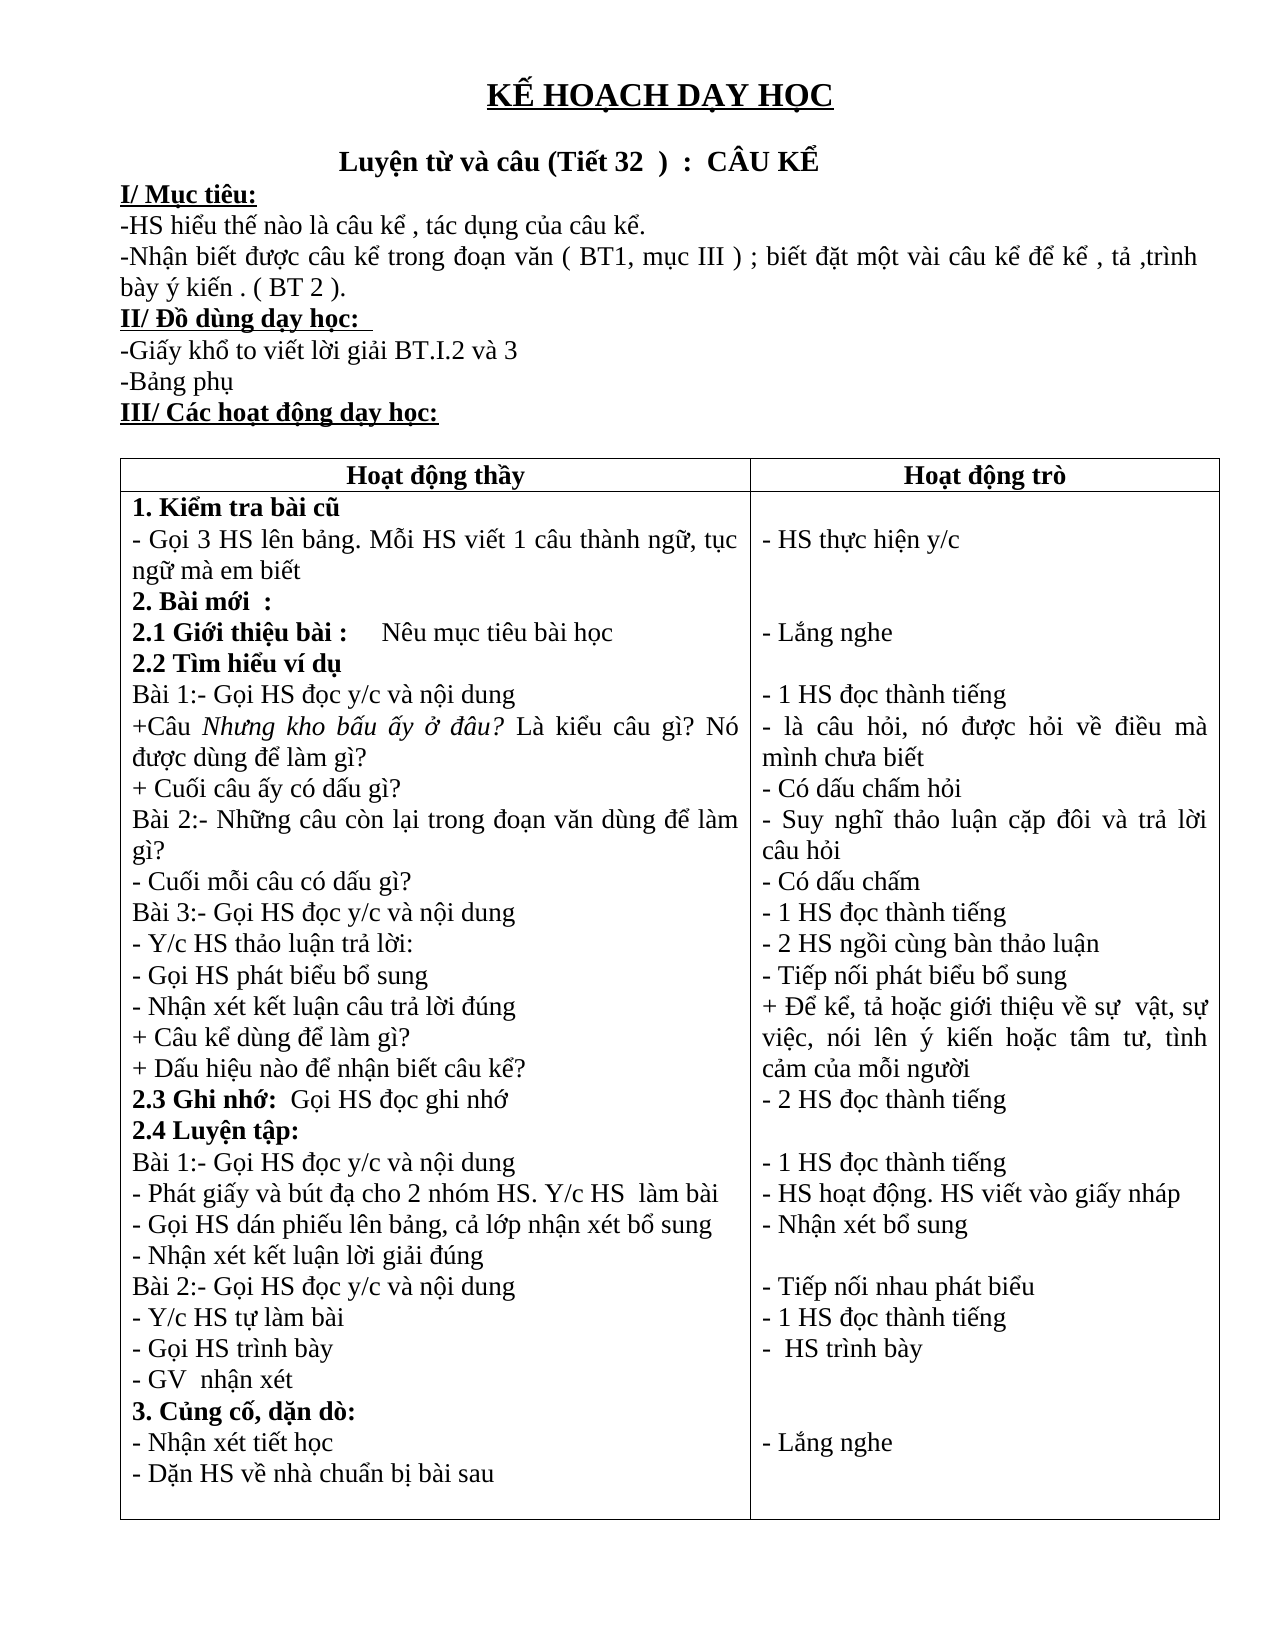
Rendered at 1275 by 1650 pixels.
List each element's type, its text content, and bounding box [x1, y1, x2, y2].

text III/ Các hoạt động dạy học: [120, 396, 1200, 427]
table_header Hoạt động thầy [121, 459, 750, 491]
text -Nhận biết được câu kể trong đoạn văn ( BT1, mục III ) ; biết đặt một vài câu kể để kể , tả ,trình bày ý kiến . ( BT 2 ). [120, 240, 1200, 303]
text KẾ HOẠCH DẠY HỌC [120, 75, 1200, 113]
text -Giấy khổ to viết lời giải BT.I.2 và 3 [120, 334, 1200, 365]
text -Bảng phụ [120, 365, 1200, 396]
table_header Hoạt động trò [751, 459, 1219, 491]
text Luyện từ và câu (Tiết 32 ) : CÂU KỂ [120, 144, 1200, 178]
text -HS hiểu thế nào là câu kể , tác dụng của câu kể. [120, 209, 1200, 240]
text I/ Mục tiêu: [120, 178, 1200, 209]
table_cell - HS thực hiện y/c - Lắng nghe - 1 HS đọc thành tiếng - là câu hỏi, nó được hỏi về điều mà mình chưa biết - Có dấu chấm hỏi - Suy nghĩ thảo luận cặp đôi và trả lời câu hỏi - Có dấu chấm - 1 HS đọc thành tiếng - 2 HS ngồi cùng bàn thảo luận - Tiếp nối phát biểu bổ sung + Để kể, tả hoặc giới thiệu về sự vật, sự việc, nói lên ý kiến hoặc tâm tư, tình cảm của mỗi người - 2 HS đọc thành tiếng - 1 HS đọc thành tiếng - HS hoạt động. HS viết vào giấy nháp - Nhận xét bổ sung - Tiếp nối nhau phát biểu - 1 HS đọc thành tiếng - HS trình bày - Lắng nghe [751, 492, 1219, 1519]
text II/ Đồ dùng dạy học: [120, 303, 1200, 334]
table_cell 1. Kiểm tra bài cũ - Gọi 3 HS lên bảng. Mỗi HS viết 1 câu thành ngữ, tục ngữ mà em biết 2. Bài mới : 2.1 Giới thiệu bài : Nêu mục tiêu bài học 2.2 Tìm hiểu ví dụ Bài 1:- Gọi HS đọc y/c và nội dung +Câu Nhưng kho bấu ấy ở đâu? Là kiểu câu gì? Nó được dùng để làm gì? + Cuối câu ấy có dấu gì? Bài 2:- Những câu còn lại trong đoạn văn dùng để làm gì? - Cuối mỗi câu có dấu gì? Bài 3:- Gọi HS đọc y/c và nội dung - Y/c HS thảo luận trả lời: - Gọi HS phát biểu bổ sung - Nhận xét kết luận câu trả lời đúng + Câu kể dùng để làm gì? + Dấu hiệu nào để nhận biết câu kể? 2.3 Ghi nhớ: Gọi HS đọc ghi nhớ 2.4 Luyện tập: Bài 1:- Gọi HS đọc y/c và nội dung - Phát giấy và bút đạ cho 2 nhóm HS. Y/c HS làm bài - Gọi HS dán phiếu lên bảng, cả lớp nhận xét bổ sung - Nhận xét kết luận lời giải đúng Bài 2:- Gọi HS đọc y/c và nội dung - Y/c HS tự làm bài - Gọi HS trình bày - GV nhận xét 3. Củng cố, dặn dò: - Nhận xét tiết học - Dặn HS về nhà chuẩn bị bài sau [121, 492, 750, 1519]
